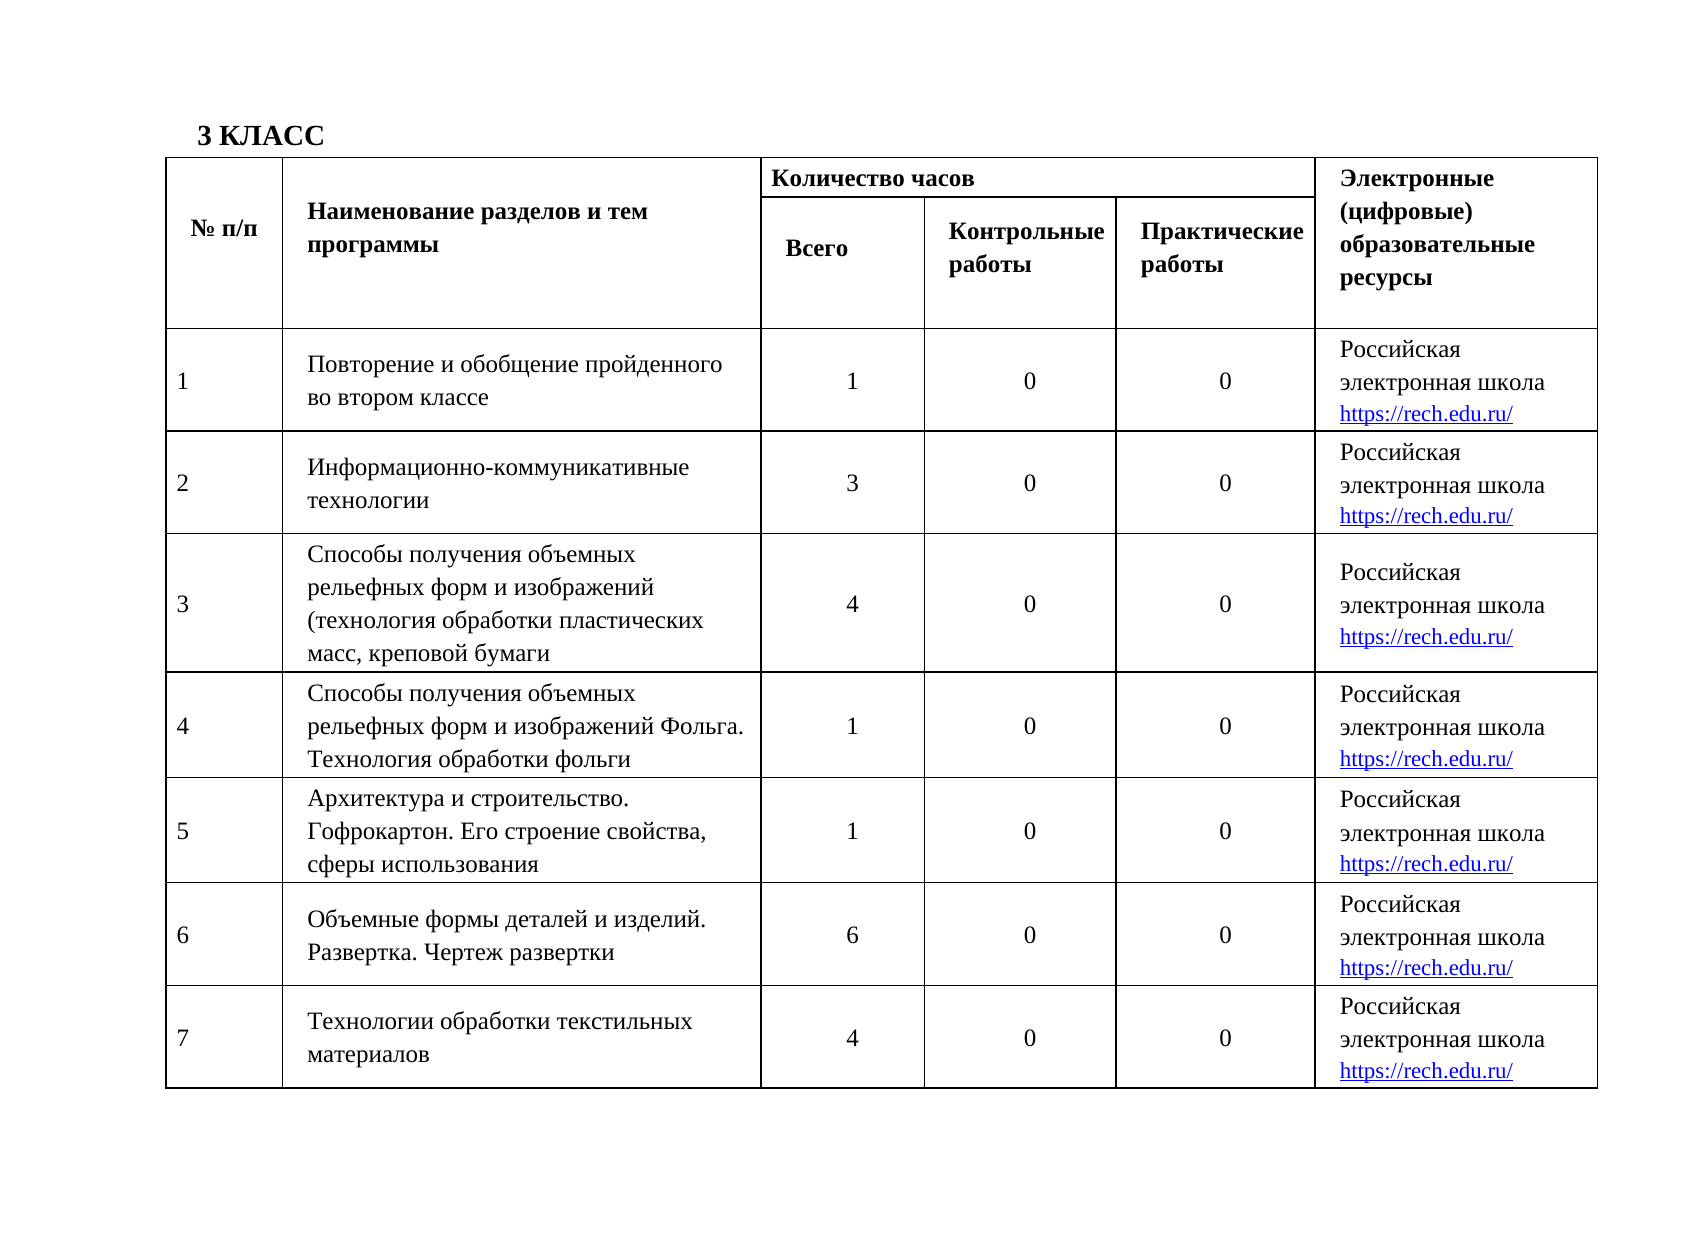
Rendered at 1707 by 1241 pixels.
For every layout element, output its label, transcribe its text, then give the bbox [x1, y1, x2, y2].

table_cell Архитектура и строительство. Гофрокартон. Его строение свойства, сферы использования [283, 778, 760, 882]
text 3 КЛАСС [190, 118, 1618, 152]
table_cell 4 [167, 673, 282, 776]
table_cell 1 [762, 778, 924, 882]
table_cell Всего [762, 198, 924, 327]
table_cell 0 [925, 329, 1115, 430]
table_cell Способы получения объемных рельефных форм и изображений (технология обработки пластических масс, креповой бумаги [283, 534, 760, 671]
table_cell Контрольные работы [925, 198, 1115, 327]
table_cell 0 [925, 534, 1115, 671]
table_cell 3 [167, 534, 282, 671]
table_cell Российская электронная школа https://rech.edu.ru/ [1316, 432, 1597, 533]
table_cell 0 [925, 778, 1115, 882]
table_cell 6 [167, 883, 282, 984]
table_cell Способы получения объемных рельефных форм и изображений Фольга. Технология обработки фольги [283, 673, 760, 776]
table_cell 1 [762, 673, 924, 776]
table_cell Российская электронная школа https://rech.edu.ru/ [1316, 534, 1597, 671]
table_cell 6 [762, 883, 924, 984]
table_cell Повторение и обобщение пройденного во втором классе [283, 329, 760, 430]
table_cell 1 [762, 329, 924, 430]
table_cell 0 [925, 986, 1115, 1087]
table_cell 4 [762, 986, 924, 1087]
table_cell 0 [925, 432, 1115, 533]
table_header Количество часов [762, 158, 1314, 196]
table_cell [1316, 883, 1597, 984]
table_cell 2 [167, 432, 282, 533]
table_cell 0 [1117, 432, 1314, 533]
table_cell 0 [1117, 534, 1314, 671]
table_cell Объемные формы деталей и изделий. Развертка. Чертеж развертки [283, 883, 760, 984]
table_header Электронные (цифровые) образовательные ресурсы [1316, 158, 1597, 327]
table_cell 4 [762, 534, 924, 671]
table_cell Российская электронная школа https://rech.edu.ru/ [1316, 329, 1597, 430]
table_cell 0 [1117, 673, 1314, 776]
table_cell 0 [1117, 329, 1314, 430]
table_cell 0 [925, 673, 1115, 776]
table_cell 5 [167, 778, 282, 882]
table_cell 0 [1117, 883, 1314, 984]
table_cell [1316, 986, 1597, 1087]
table_cell 0 [1117, 778, 1314, 882]
table_cell Практические работы [1117, 198, 1314, 327]
table_header № п/п [167, 158, 282, 327]
table_cell 0 [925, 883, 1115, 984]
table_cell 1 [167, 329, 282, 430]
table_cell 0 [1117, 986, 1314, 1087]
table_cell 7 [167, 986, 282, 1087]
table_header Наименование разделов и тем программы [283, 158, 760, 327]
table_cell Технологии обработки текстильных материалов [283, 986, 760, 1087]
table_cell Информационно-коммуникативные технологии [283, 432, 760, 533]
table_cell Российская электронная школа https://rech.edu.ru/ [1316, 778, 1597, 882]
table_cell 3 [762, 432, 924, 533]
table_cell Российская электронная школа https://rech.edu.ru/ [1316, 673, 1597, 776]
